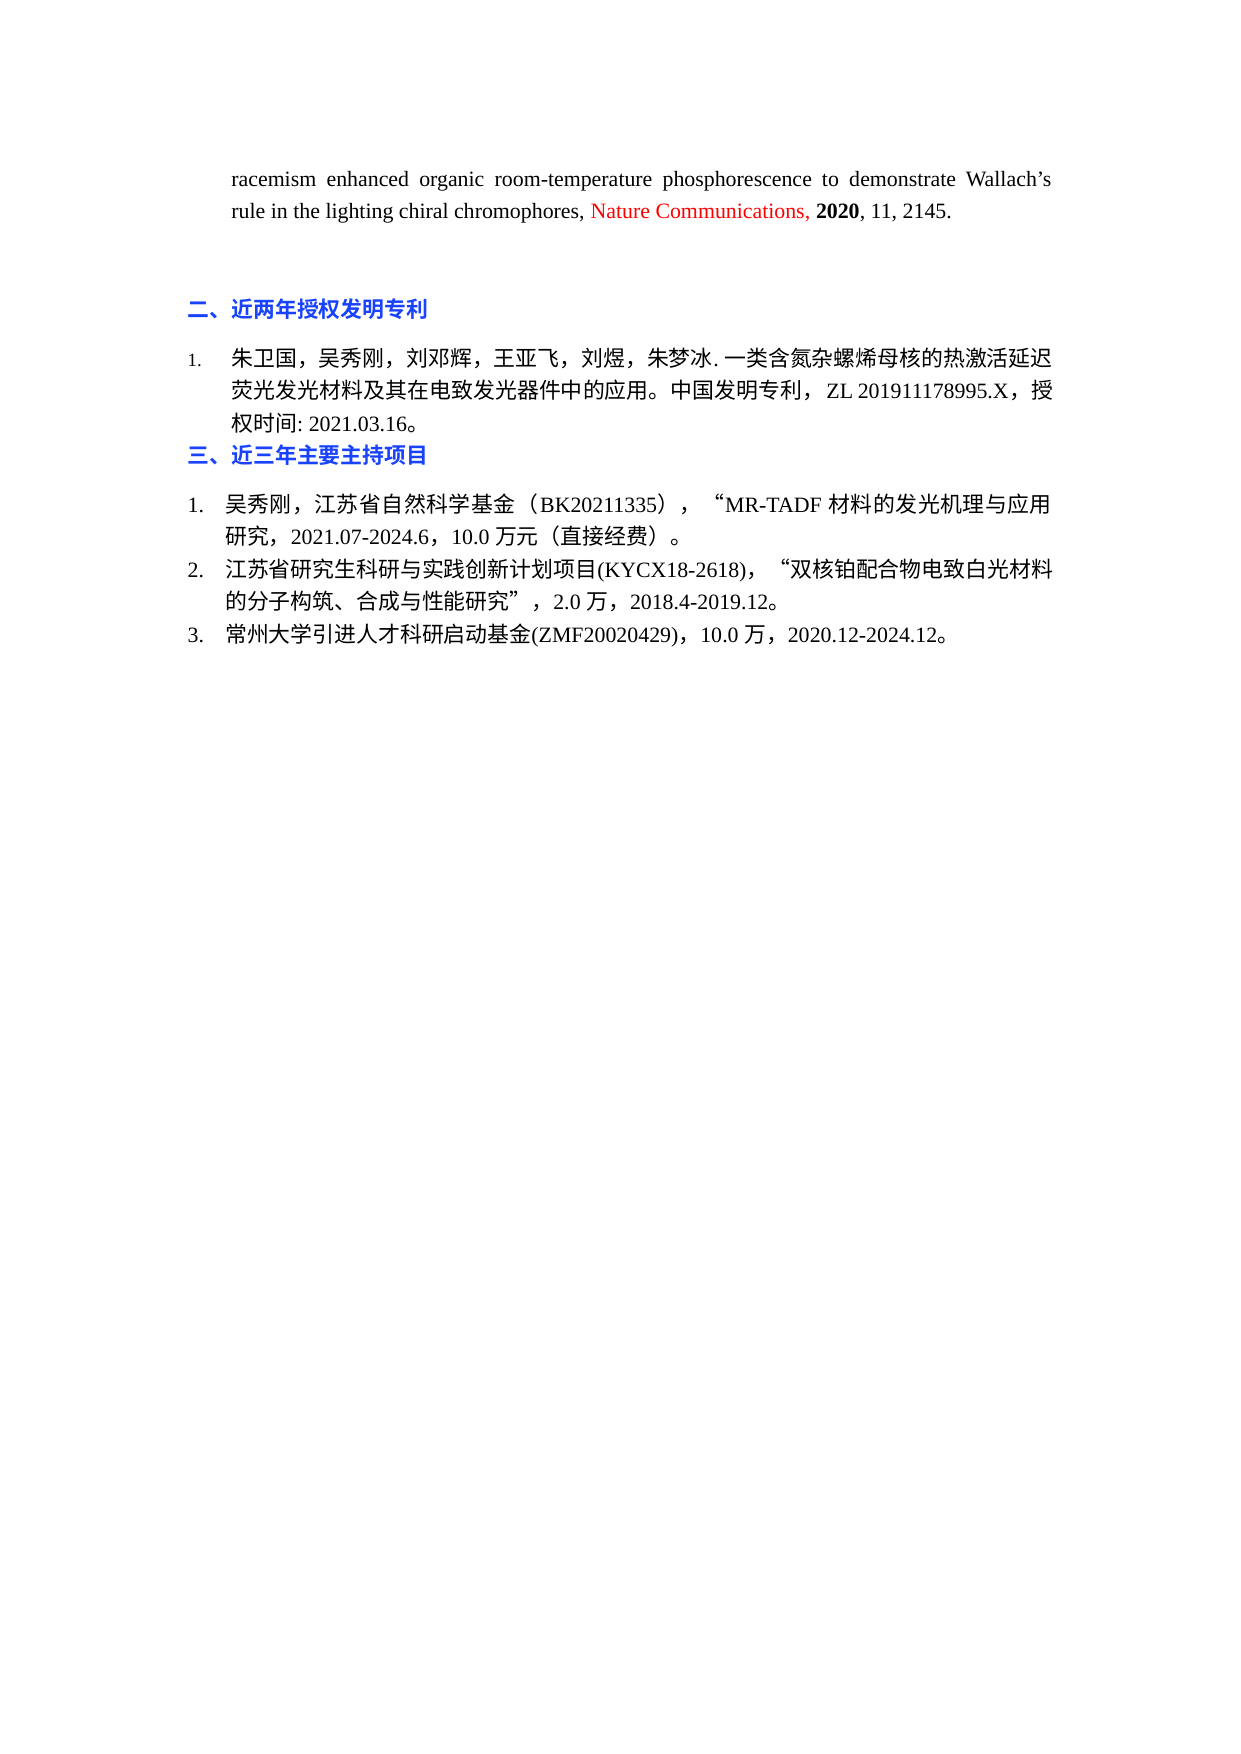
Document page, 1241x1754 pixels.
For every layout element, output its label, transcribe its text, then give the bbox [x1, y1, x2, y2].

list 吴秀刚，江苏省自然科学基金（BK20211335），“MR-TADF 材料的发光机理与应用研究，2021.07-2024.6，10.0 万元（直接经费）。 [187, 486, 1053, 551]
list 江苏省研究生科研与实践创新计划项目(KYCX18-2618)，“双核铂配合物电致白光材料的分子构筑、合成与性能研究”，2.0 万，2018.4-2019.12。 [187, 551, 1053, 616]
list 朱卫国，吴秀刚，刘邓辉，王亚飞，刘煜，朱梦冰. 一类含氮杂螺烯母核的热激活延迟荧光发光材料及其在电致发光器件中的应用。中国发明专利，ZL 201911178995.X，授权时间: 2021.03.16。 [187, 340, 1053, 438]
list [187, 162, 1053, 227]
list 常州大学引进人才科研启动基金(ZMF20020429)，10.0 万，2020.12-2024.12。 [187, 616, 1053, 649]
text 二、近两年授权发明专利 [187, 292, 1053, 324]
text 三、近三年主要主持项目 [187, 438, 1053, 470]
